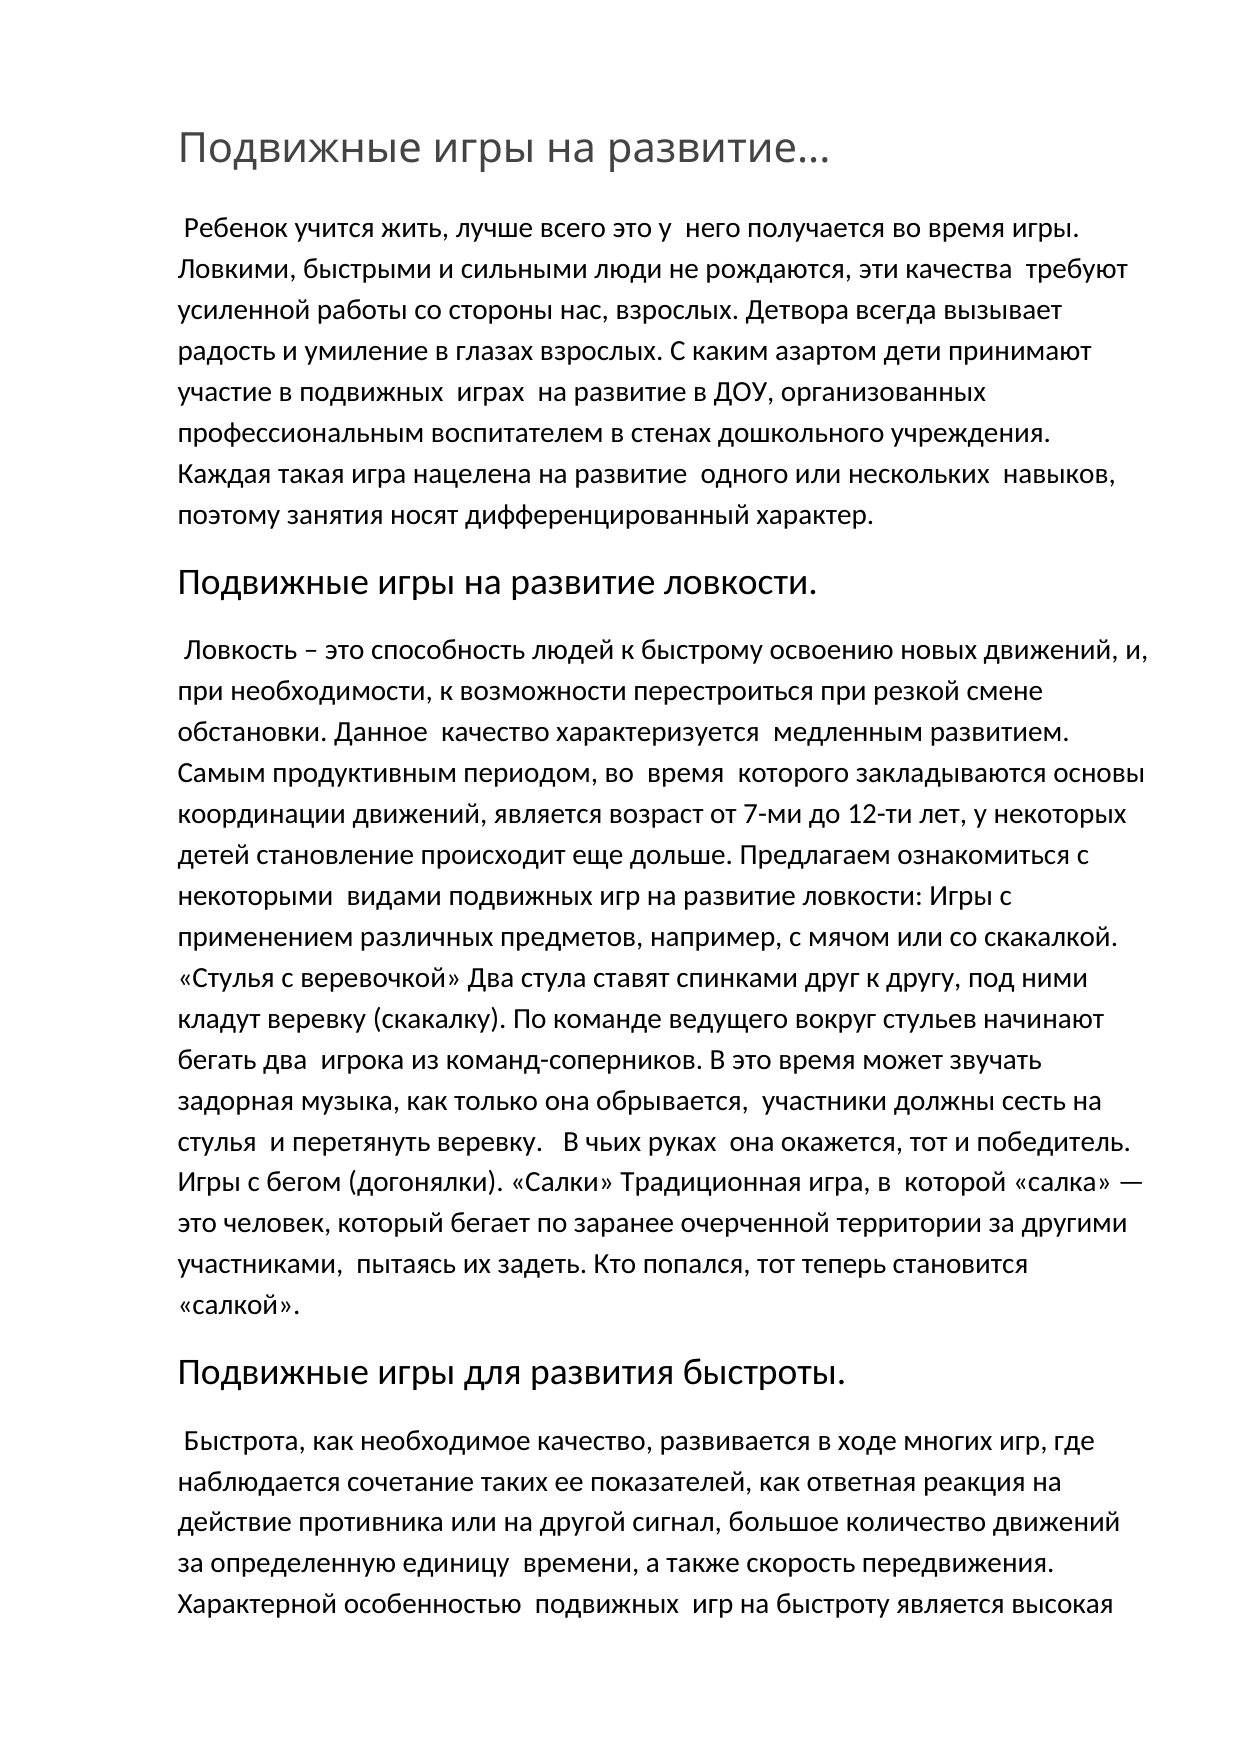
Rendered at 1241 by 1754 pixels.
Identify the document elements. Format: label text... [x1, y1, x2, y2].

text Подвижные игры на развитие ловкости. [177, 558, 1152, 604]
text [177, 1422, 1152, 1621]
text Подвижные игры для развития быстроты. [177, 1348, 1152, 1394]
text Ловкость – это способность людей к быстрому освоению новых движений, и, при необходимости, к возможности перестроиться при резкой смене обстановки. Данное качество характеризуется медленным развитием. Самым продуктивным периодом, во время которого закладываются основы координации движений, является возраст от 7-ми до 12-ти лет, у некоторых детей становление происходит еще дольше. Предлагаем ознакомиться с некоторыми видами подвижных игр на развитие ловкости: Игры с применением различных предметов, например, с мячом или со скакалкой. «Стулья с веревочкой» Два стула ставят спинками друг к другу, под ними кладут веревку (скакалку). По команде ведущего вокруг стульев начинают бегать два игрока из команд-соперников. В это время может звучать задорная музыка, как только она обрывается, участники должны сесть на стулья и перетянуть веревку. В чьих руках она окажется, тот и победитель. Игры с бегом (догонялки). «Салки» Традиционная игра, в которой «салка» — это человек, который бегает по заранее очерченной территории за другими участниками, пытаясь их задеть. Кто попался, тот теперь становится «салкой». [177, 631, 1152, 1322]
text Подвижные игры на развитие... Ребенок учится жить, лучше всего это у него получается во время игры. Ловкими, быстрыми и сильными люди не рождаются, эти качества требуют усиленной работы со стороны нас, взрослых. Детвора всегда вызывает радость и умиление в глазах взрослых. С каким азартом дети принимают участие в подвижных играх на развитие в ДОУ, организованных профессиональным воспитателем в стенах дошкольного учреждения. Каждая такая игра нацелена на развитие одного или нескольких навыков, поэтому занятия носят дифференцированный характер. [177, 118, 1152, 532]
